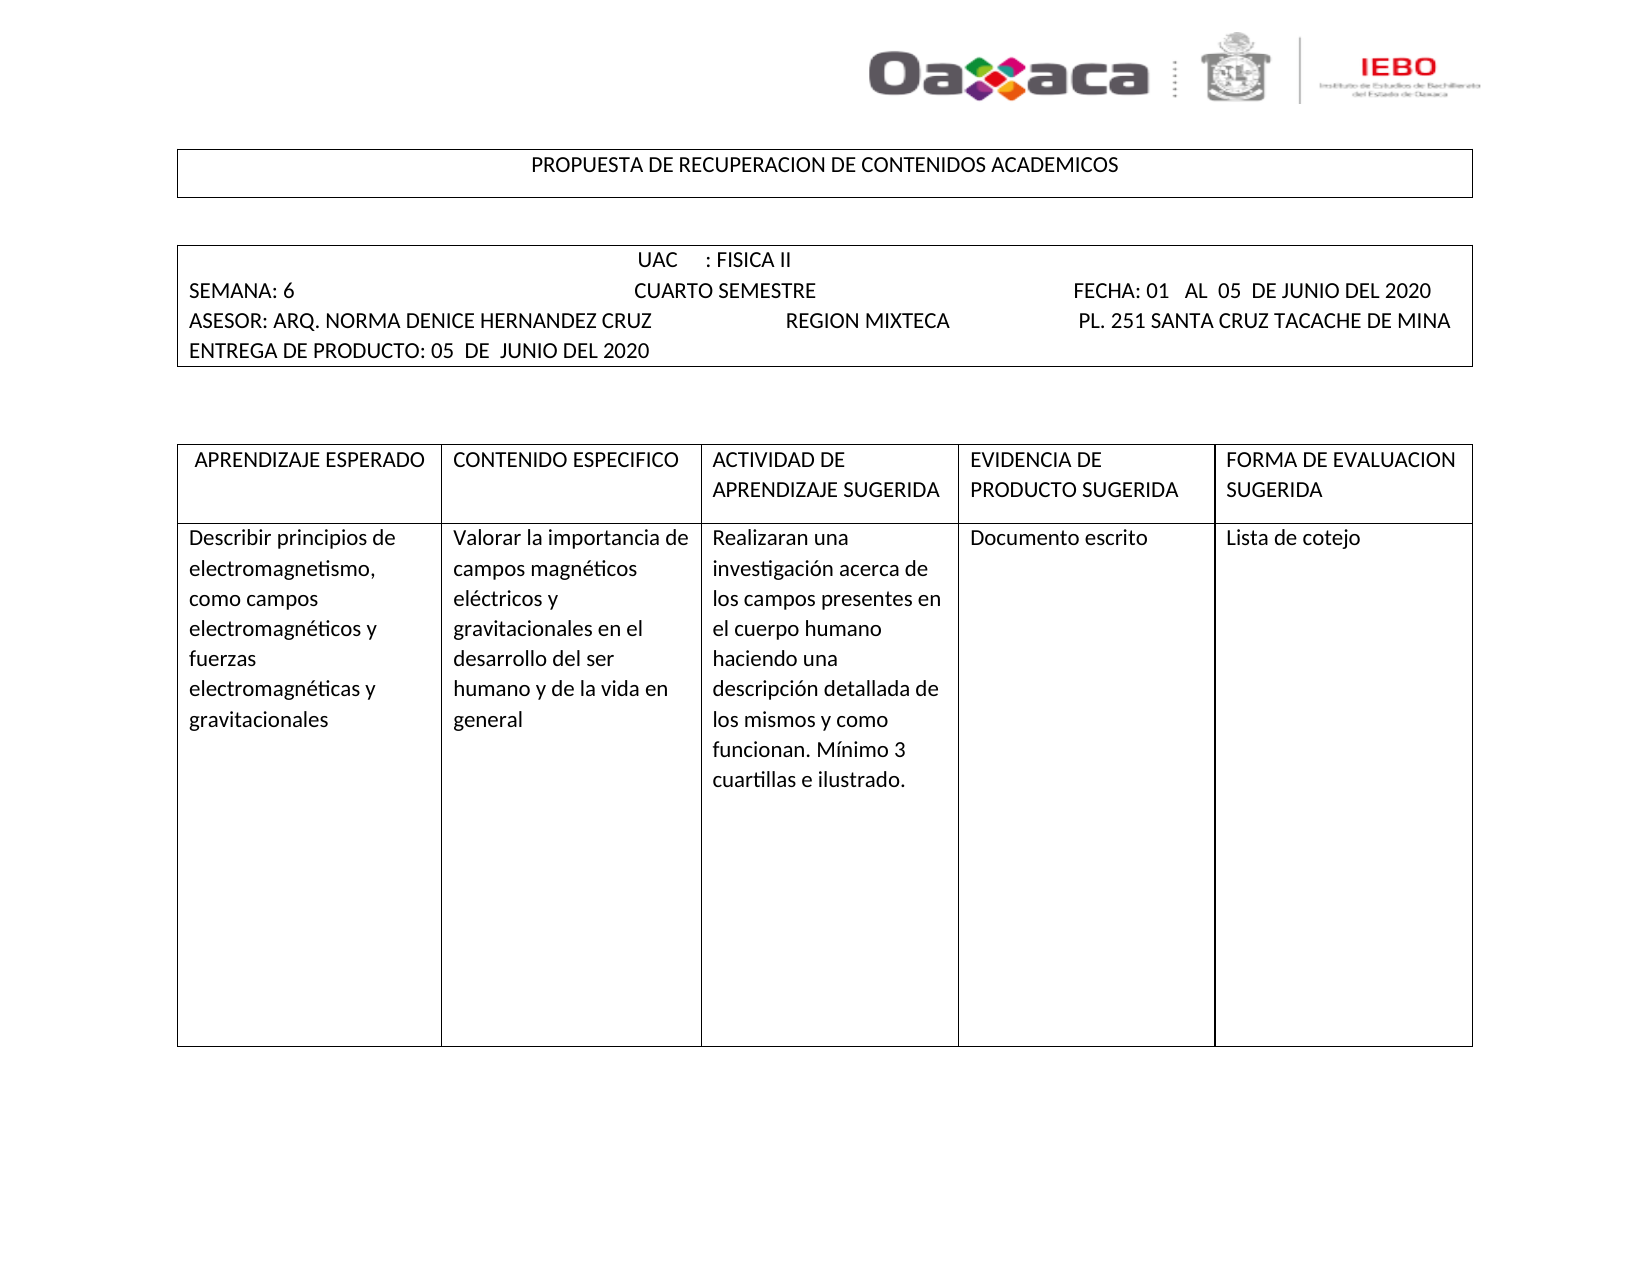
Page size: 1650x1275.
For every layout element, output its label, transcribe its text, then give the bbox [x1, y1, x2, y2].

table_header UAC : FISICA II SEMANA: 6 CUARTO SEMESTRE FECHA: 01 AL 05 DE JUNIO DEL 2020 ASESOR: ARQ. NORMA DENICE HERNANDEZ CRUZ REGION MIXTECA PL. 251 SANTA CRUZ TACACHE DE MINA ENTREGA DE PRODUCTO: 05 DE JUNIO DEL 2020 [178, 246, 1472, 366]
table_cell Documento escrito [959, 524, 1214, 1046]
table_cell Lista de cotejo [1216, 524, 1472, 1046]
table_header FORMA DE EVALUACION SUGERIDA [1216, 445, 1472, 522]
table_header CONTENIDO ESPECIFICO [442, 445, 701, 522]
table_header APRENDIZAJE ESPERADO [178, 445, 441, 522]
table_header PROPUESTA DE RECUPERACION DE CONTENIDOS ACADEMICOS [178, 150, 1472, 197]
table_header ACTIVIDAD DE APRENDIZAJE SUGERIDA [702, 445, 958, 522]
picture [869, 32, 1481, 104]
table_cell Realizaran una investigación acerca de los campos presentes en el cuerpo humano haciendo una descripción detallada de los mismos y como funcionan. Mínimo 3 cuartillas e ilustrado. [702, 524, 958, 1046]
table_header EVIDENCIA DE PRODUCTO SUGERIDA [959, 445, 1214, 522]
table_cell Valorar la importancia de campos magnéticos eléctricos y gravitacionales en el desarrollo del ser humano y de la vida en general [442, 524, 701, 1046]
table_cell Describir principios de electromagnetismo, como campos electromagnéticos y fuerzas electromagnéticas y gravitacionales [178, 524, 441, 1046]
